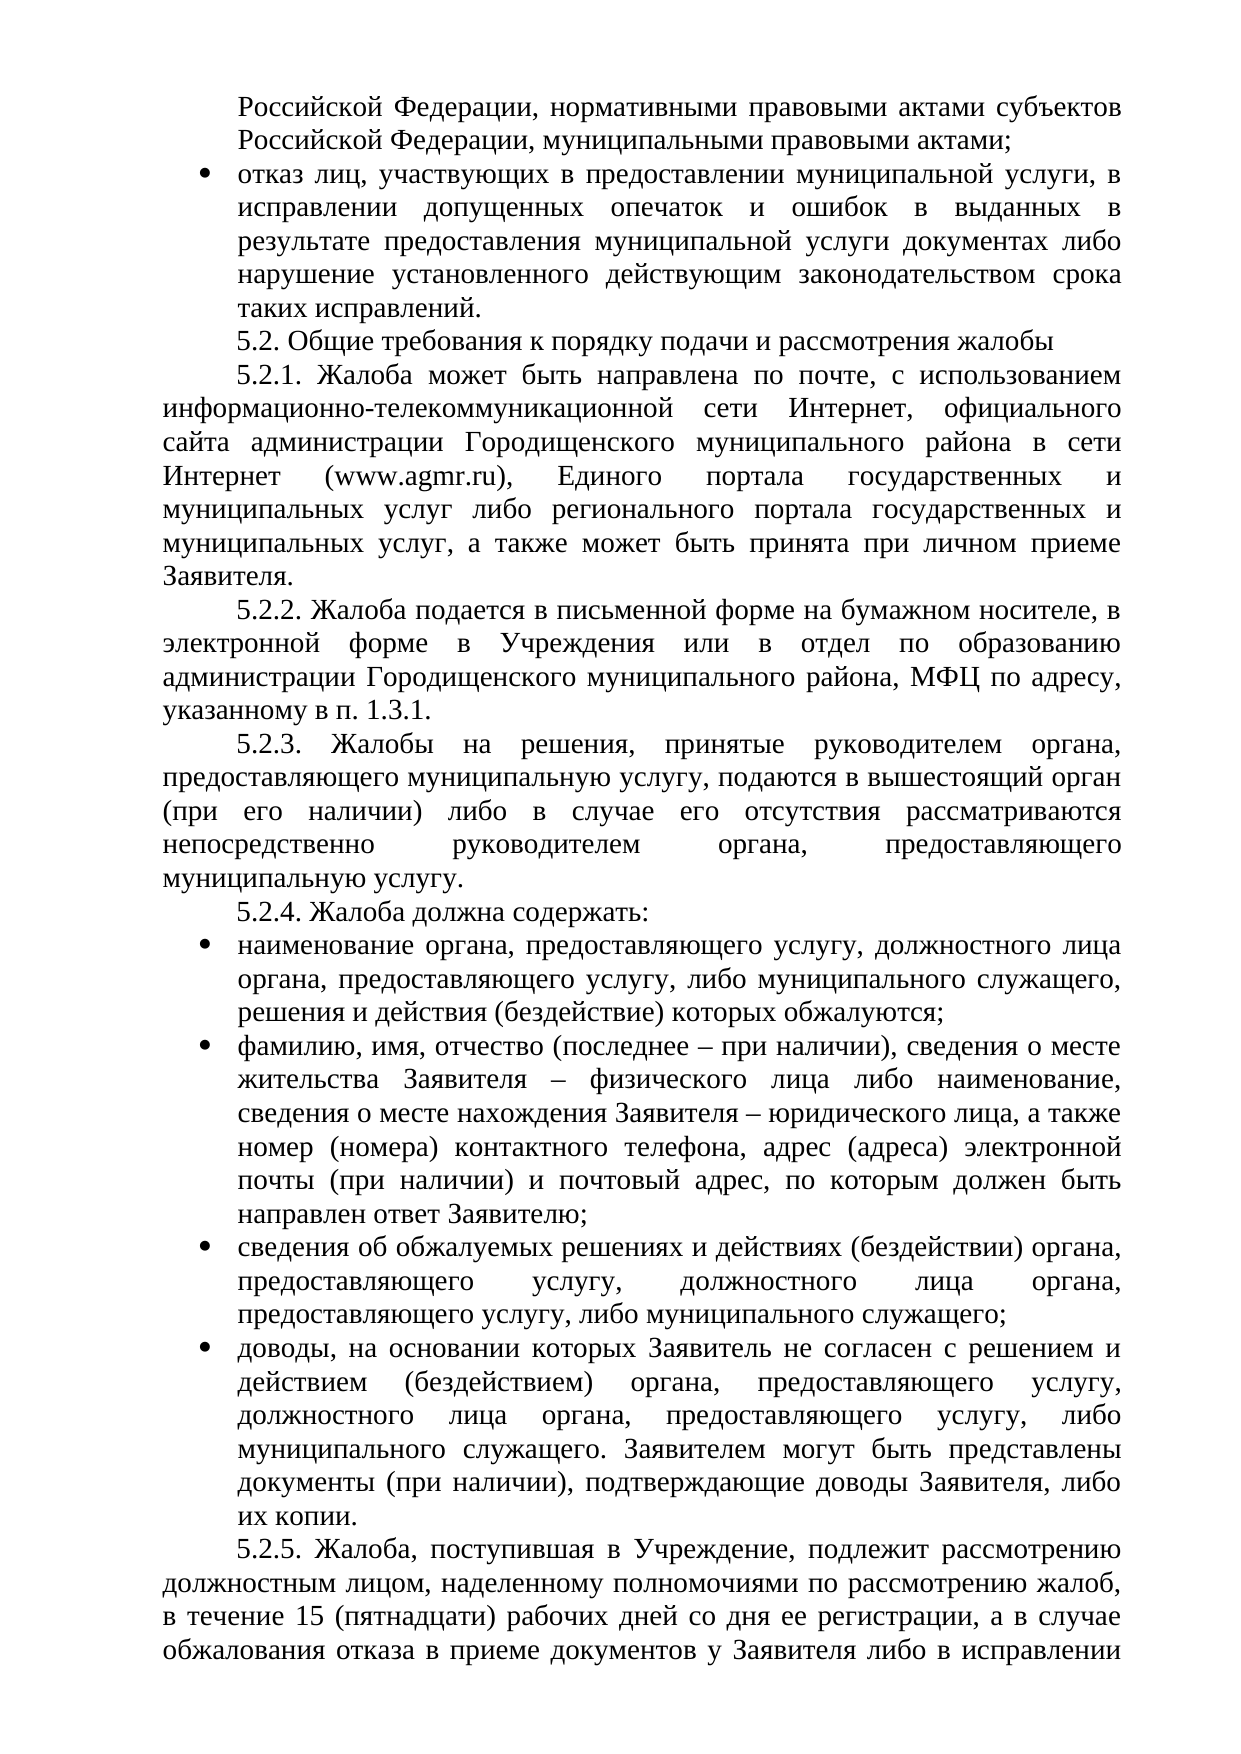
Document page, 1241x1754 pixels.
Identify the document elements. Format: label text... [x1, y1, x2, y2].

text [162, 1531, 1122, 1666]
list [200, 89, 1122, 156]
text 5.2.3. Жалобы на решения, принятые руководителем органа, предоставляющего муниципальную услугу, подаются в вышестоящий орган (при его наличии) либо в случае его отсутствия рассматриваются непосредственно руководителем органа, предоставляющего муниципальную услугу. [162, 726, 1122, 894]
list сведения об обжалуемых решениях и действиях (бездействии) органа, предоставляющего услугу, должностного лица органа, предоставляющего услугу, либо муниципального служащего; [200, 1229, 1122, 1330]
list отказ лиц, участвующих в предоставлении муниципальной услуги, в исправлении допущенных опечаток и ошибок в выданных в результате предоставления муниципальной услуги документах либо нарушение установленного действующим законодательством срока таких исправлений. [200, 156, 1122, 323]
text 5.2.1. Жалоба может быть направлена по почте, с использованием информационно-телекоммуникационной сети Интернет, официального сайта администрации Городищенского муниципального района в сети Интернет (www.agmr.ru), Единого портала государственных и муниципальных услуг либо регионального портала государственных и муниципальных услуг, а также может быть принята при личном приеме Заявителя. [162, 357, 1122, 592]
list наименование органа, предоставляющего услугу, должностного лица органа, предоставляющего услугу, либо муниципального служащего, решения и действия (бездействие) которых обжалуются; [200, 927, 1122, 1028]
text 5.2.4. Жалоба должна содержать: [162, 894, 1122, 927]
list фамилию, имя, отчество (последнее – при наличии), сведения о месте жительства Заявителя – физического лица либо наименование, сведения о месте нахождения Заявителя – юридического лица, а также номер (номера) контактного телефона, адрес (адреса) электронной почты (при наличии) и почтовый адрес, по которым должен быть направлен ответ Заявителю; [200, 1028, 1122, 1229]
text 5.2.2. Жалоба подается в письменной форме на бумажном носителе, в электронной форме в Учреждения или в отдел по образованию администрации Городищенского муниципального района, МФЦ по адресу, указанному в п. 1.3.1. [162, 592, 1122, 726]
text 5.2. Общие требования к порядку подачи и рассмотрения жалобы [162, 323, 1122, 357]
list доводы, на основании которых Заявитель не согласен с решением и действием (бездействием) органа, предоставляющего услугу, должностного лица органа, предоставляющего услугу, либо муниципального служащего. Заявителем могут быть представлены документы (при наличии), подтверждающие доводы Заявителя, либо их копии. [200, 1330, 1122, 1531]
